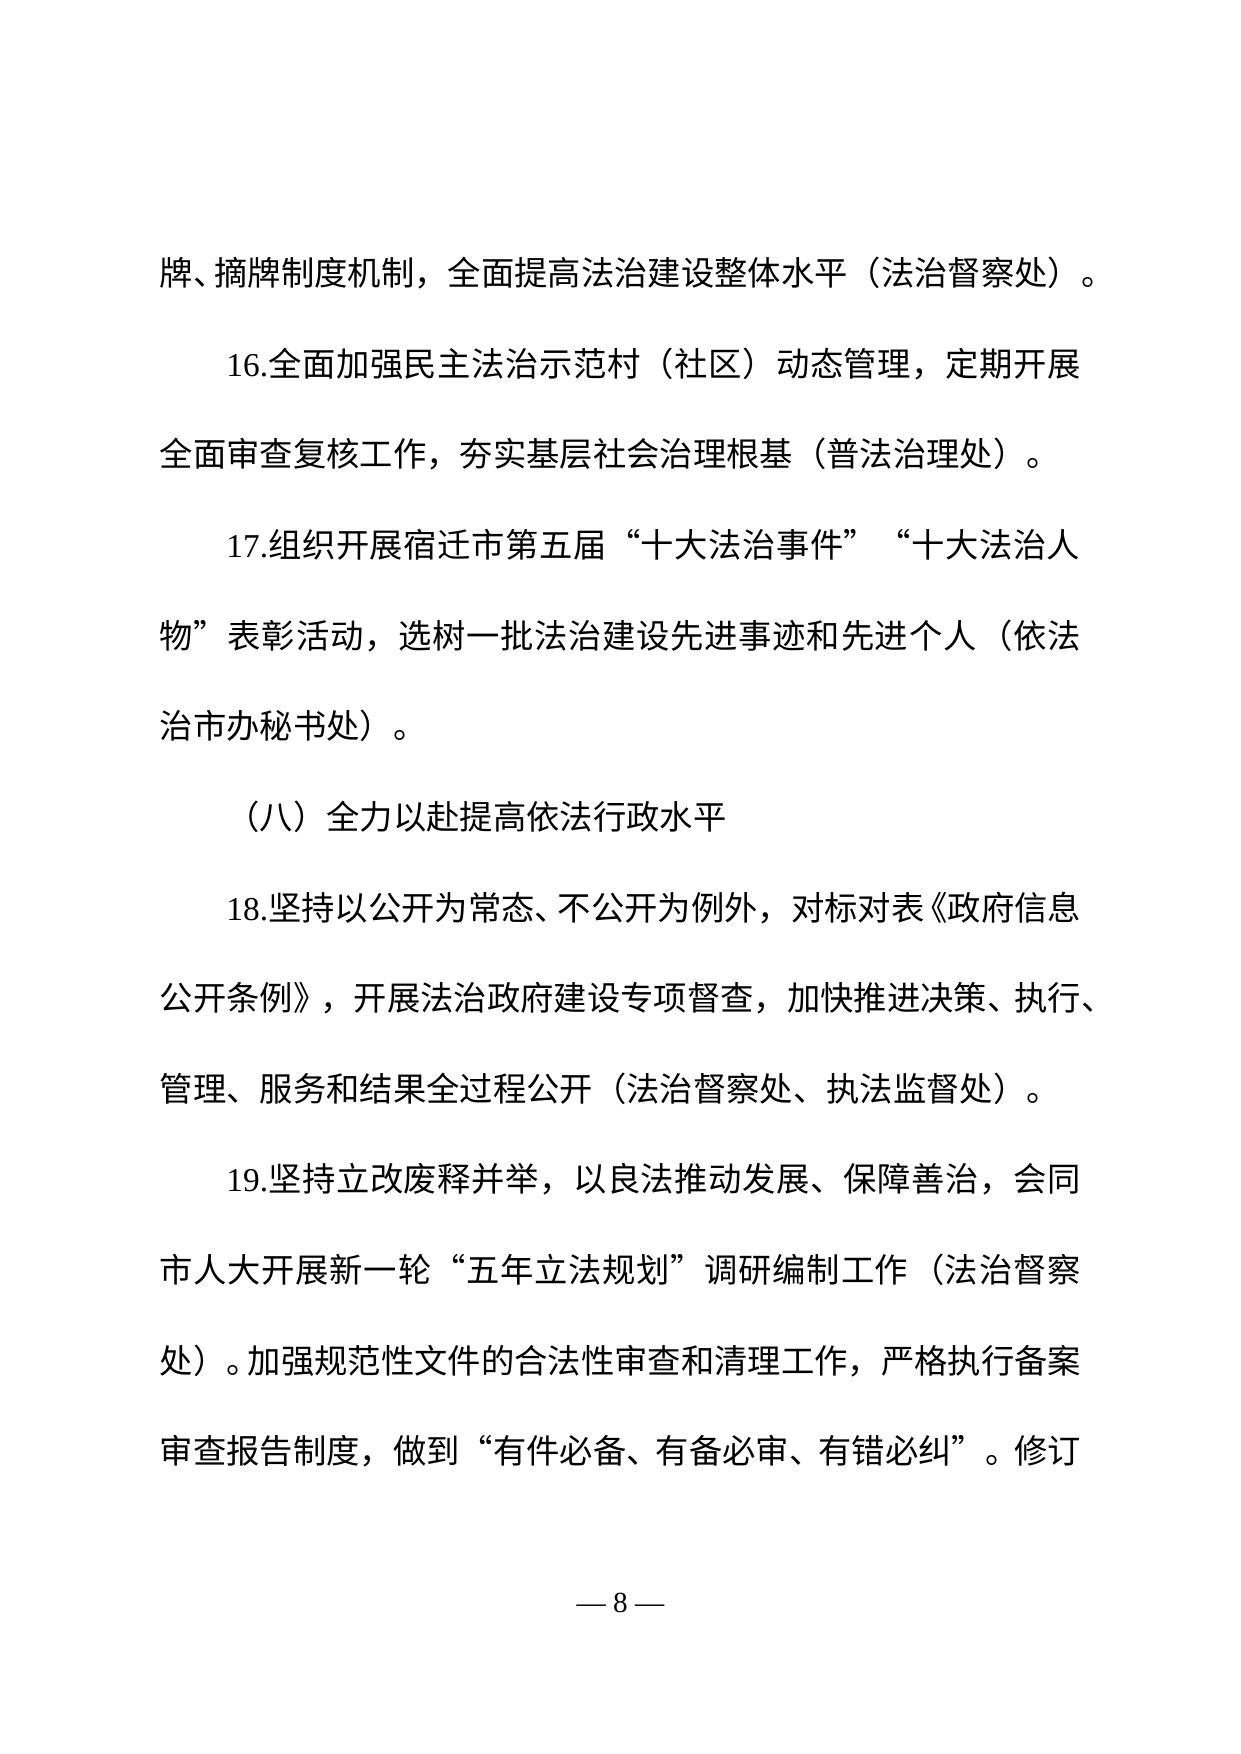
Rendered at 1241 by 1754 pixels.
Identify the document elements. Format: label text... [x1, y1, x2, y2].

text （八）全力以赴提高依法行政水平 [159, 1132, 1081, 1223]
text 17.组织开展宿迁市第五届“十大法治事件”“十大法治人物”表彰活动，选树一批法治建设先进事迹和先进个人（依法治市办秘书处）。 [159, 860, 1081, 1132]
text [159, 1223, 1081, 1494]
text 16.全面加强民主法治示范村（社区）动态管理，定期开展全面审查复核工作，夯实基层社会治理根基（普法治理处）。 [159, 679, 1081, 860]
text 15.按照“以创促建”的工作思路，统筹组织开展法治宿迁、法治县区、法治乡镇（街道）、法治机关系列创建活动，推动各领域、各层级法治创建活动深入开展，建立健全法治创建单位授牌、摘牌制度机制，全面提高法治建设整体水平（法治督察处）。 [159, 226, 1081, 679]
